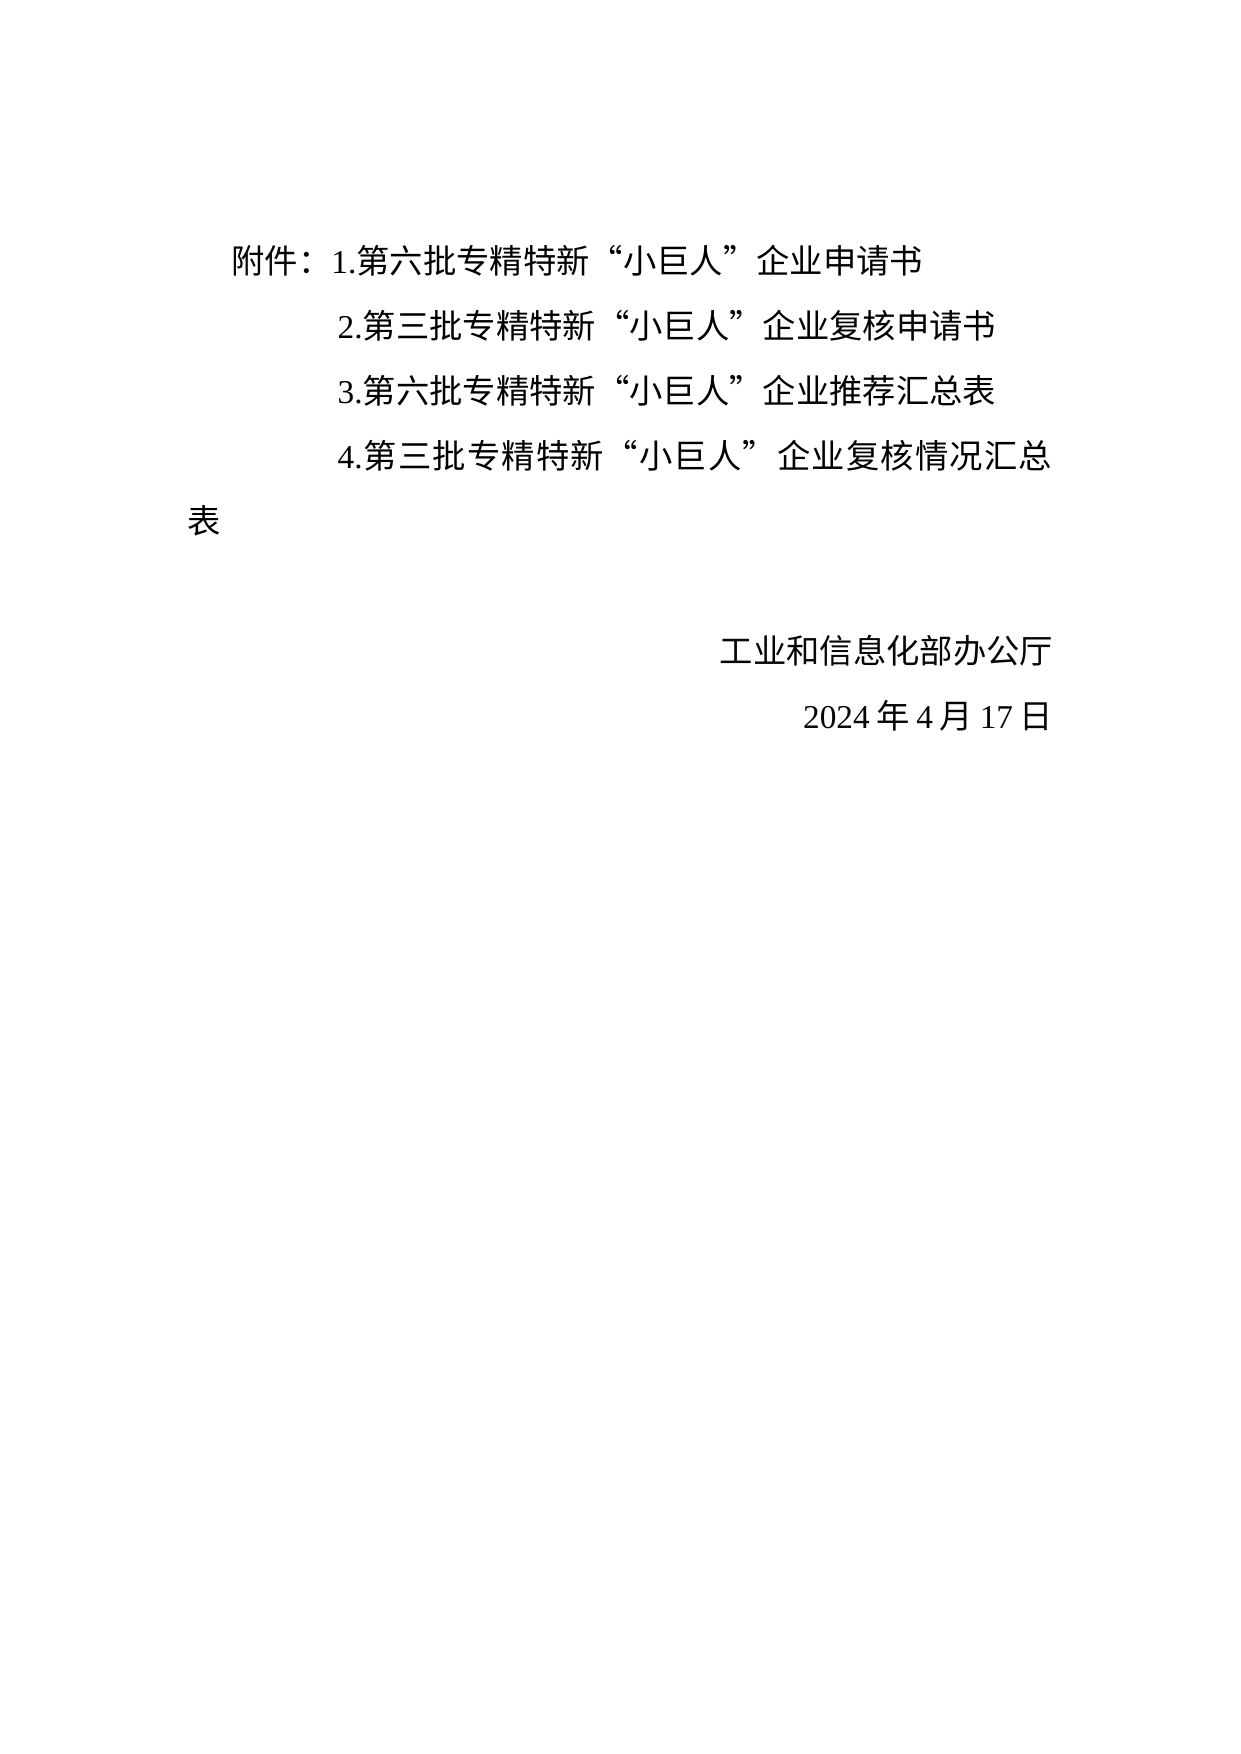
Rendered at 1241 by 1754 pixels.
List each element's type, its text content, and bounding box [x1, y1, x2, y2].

text 2.第三批专精特新“小巨人”企业复核申请书 [187, 292, 1053, 357]
text 2024年4月17日 [187, 682, 1053, 747]
text 4.第三批专精特新“小巨人”企业复核情况汇总表 [187, 422, 1053, 552]
text 附件：1.第六批专精特新“小巨人”企业申请书 [187, 227, 1053, 292]
text 工业和信息化部办公厅 [187, 617, 1053, 682]
text 3.第六批专精特新“小巨人”企业推荐汇总表 [187, 357, 1053, 422]
